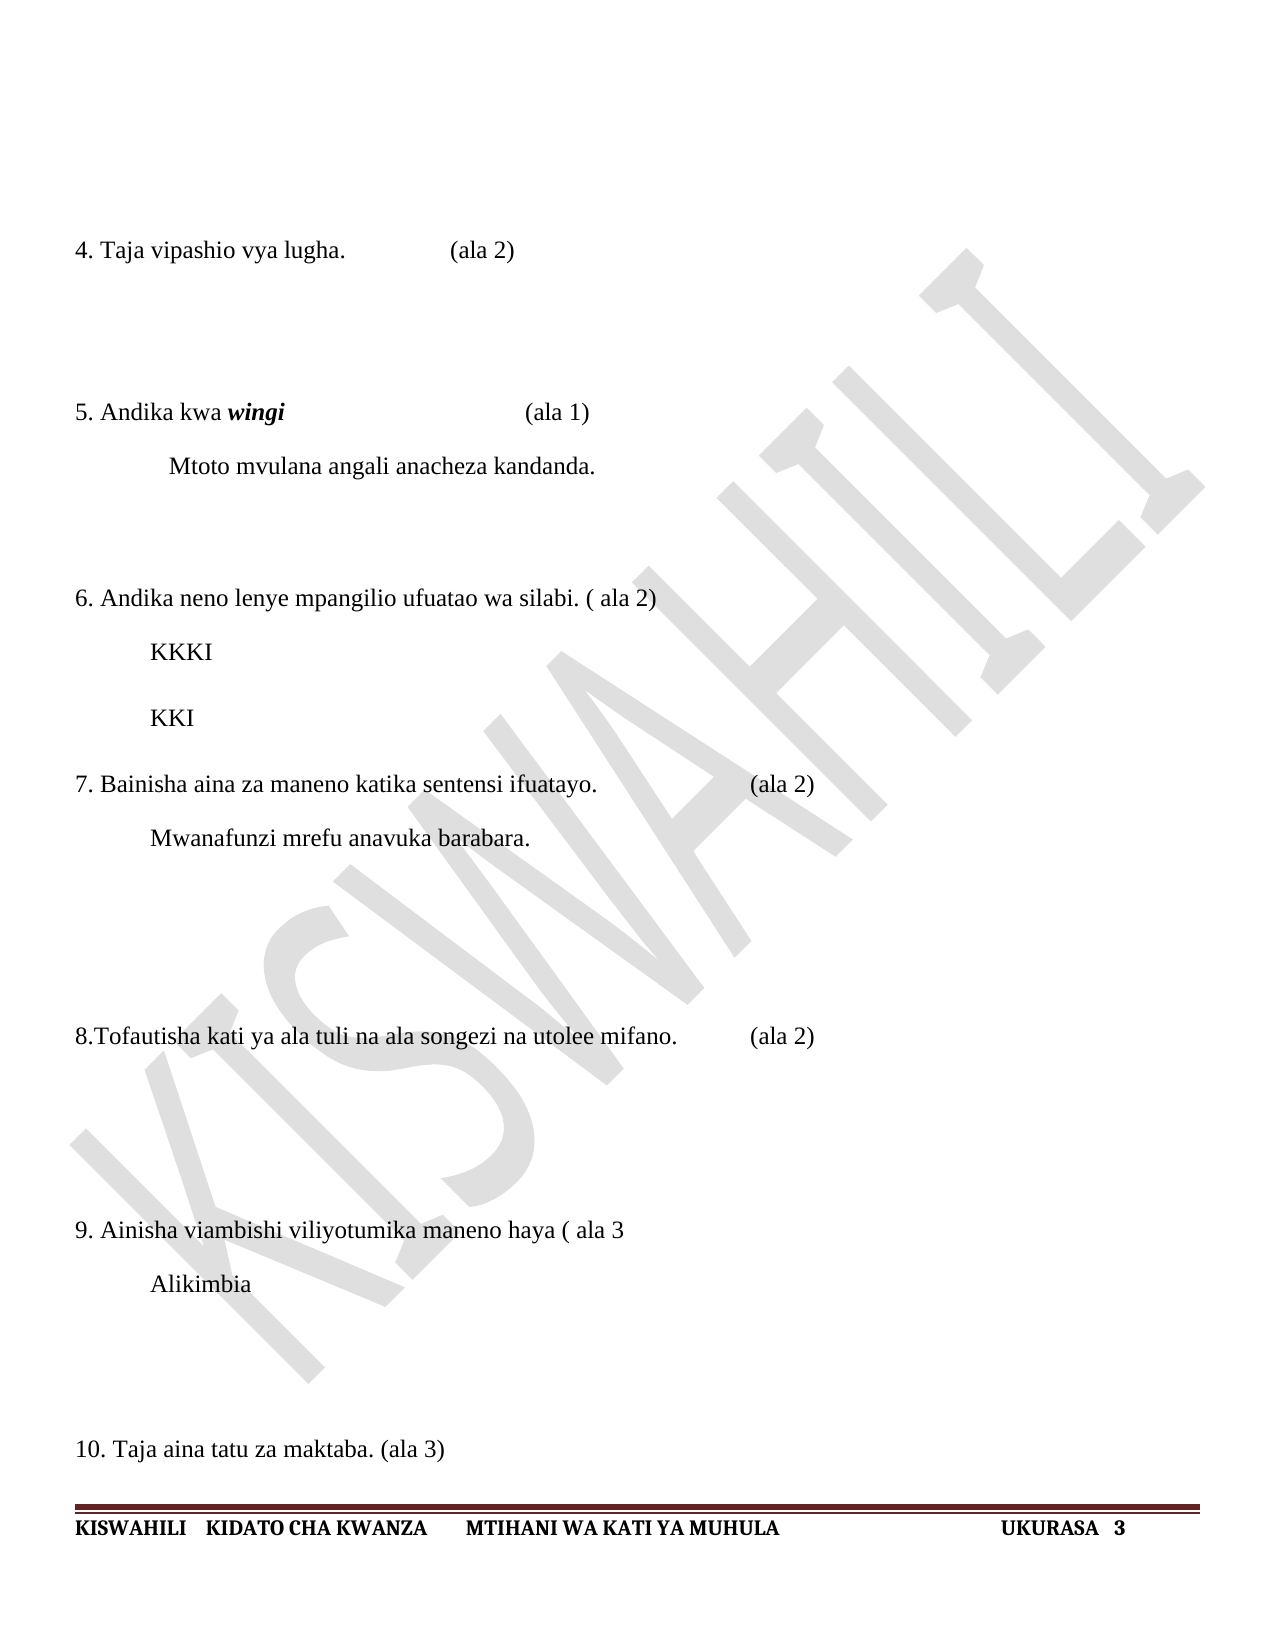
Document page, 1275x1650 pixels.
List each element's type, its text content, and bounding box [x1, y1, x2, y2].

list Mtoto mvulana angali anacheza kandanda. [150, 451, 1200, 479]
text 10. Taja aina tatu za maktaba. (ala 3) [75, 1434, 1200, 1463]
text 6. Andika neno lenye mpangilio ufuatao wa silabi. ( ala 2) [75, 583, 1200, 612]
text 9. Ainisha viambishi viliyotumika maneno haya ( ala 3 [75, 1215, 1200, 1244]
list Alikimbia [150, 1269, 1200, 1298]
text 8.Tofautisha kati ya ala tuli na ala songezi na utolee mifano. (ala 2) [75, 1021, 1200, 1049]
text 4. Taja vipashio vya lugha. (ala 2) [75, 235, 1200, 264]
text 5. Andika kwa wingi (ala 1) [75, 397, 1200, 426]
text 7. Bainisha aina za maneno katika sentensi ifuatayo. (ala 2) [75, 769, 1200, 798]
list Mwanafunzi mrefu anavuka barabara. [150, 823, 1200, 851]
list KKKI [150, 637, 1200, 666]
list KKI [150, 703, 1200, 732]
